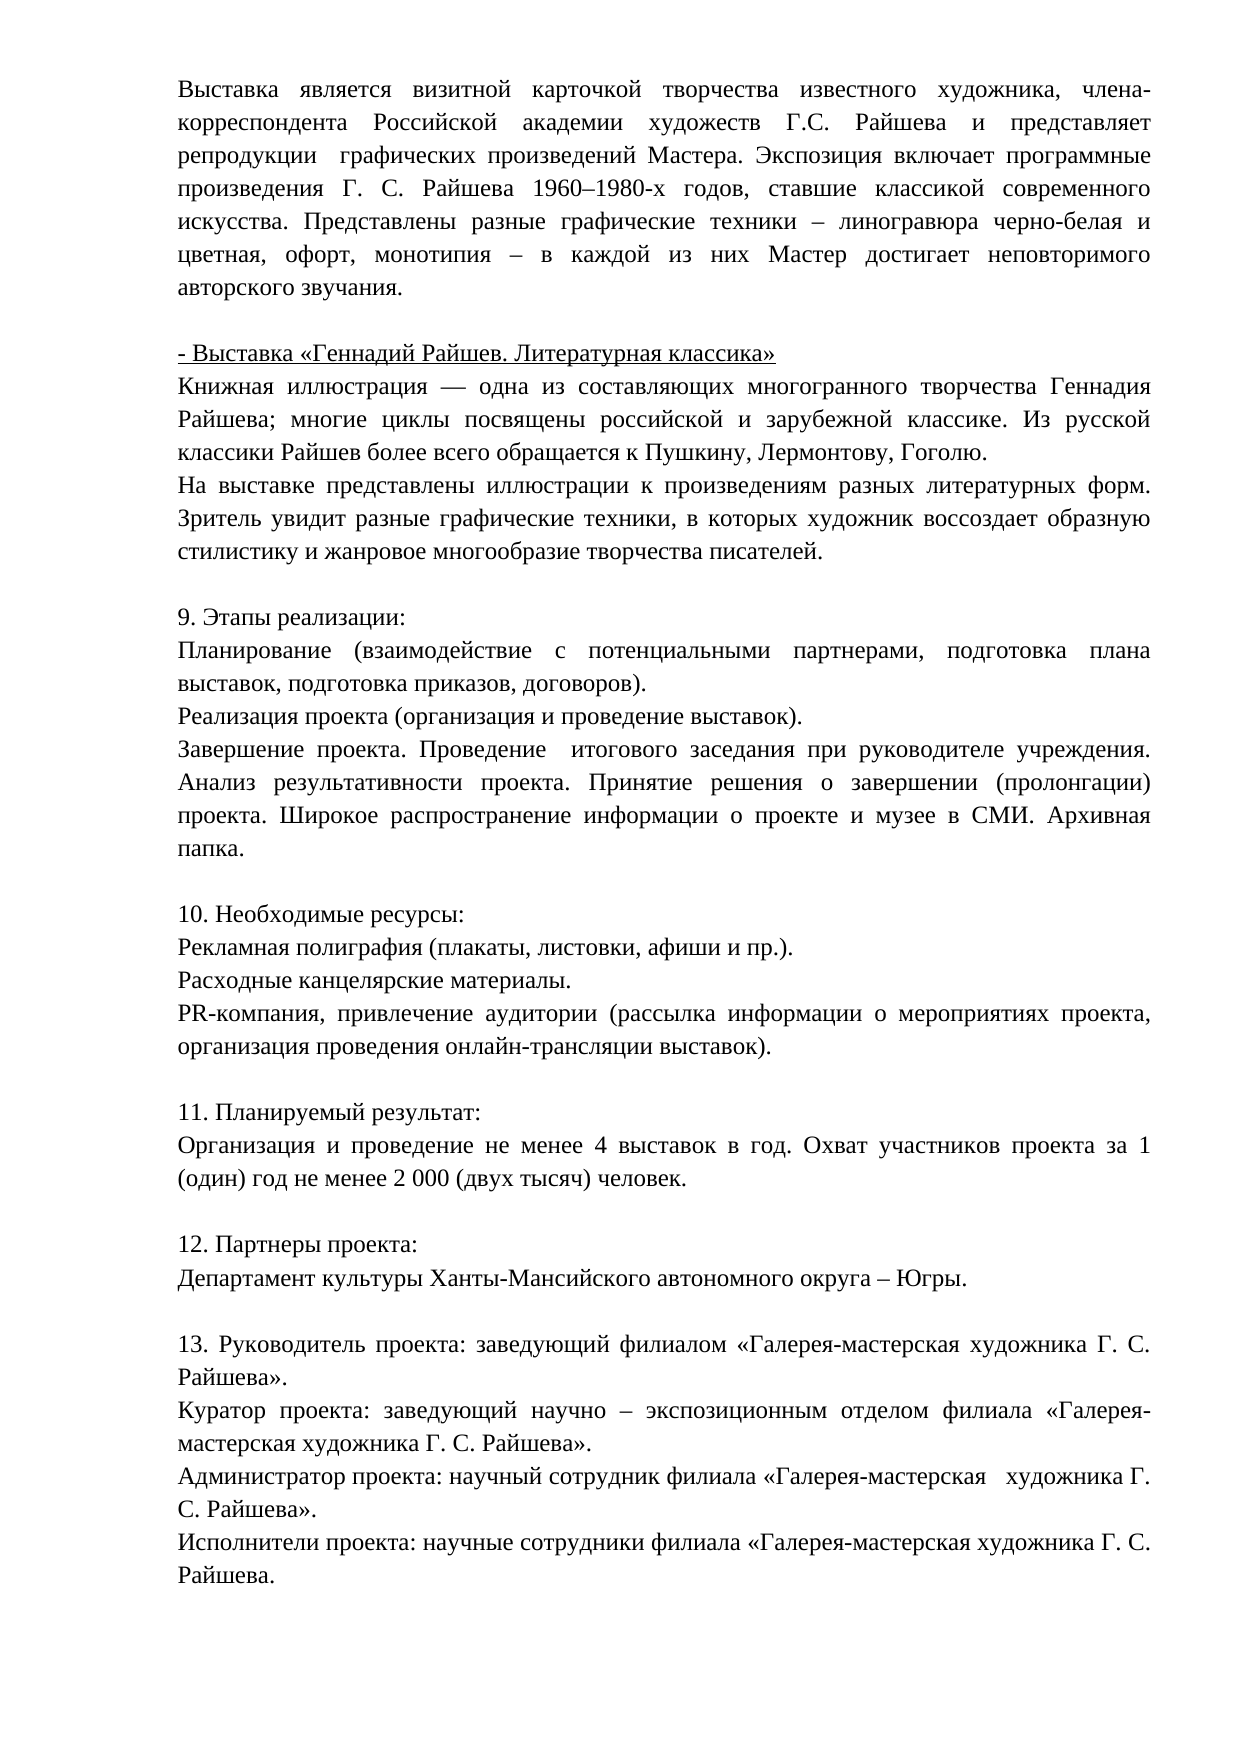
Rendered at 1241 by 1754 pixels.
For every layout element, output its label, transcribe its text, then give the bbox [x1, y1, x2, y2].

text 9. Этапы реализации: [177, 602, 1152, 631]
text Книжная иллюстрация — одна из составляющих многогранного творчества Геннадия Райшева; многие циклы посвящены российской и зарубежной классике. Из русской классики Райшев более всего обращается к Пушкину, Лермонтову, Гоголю. [177, 371, 1152, 466]
text 10. Необходимые ресурсы: [177, 899, 1152, 928]
text Рекламная полиграфия (плакаты, листовки, афиши и пр.). [177, 932, 1152, 961]
text 12. Партнеры проекта: [177, 1229, 1152, 1258]
text PR-компания, привлечение аудитории (рассылка информации о мероприятиях проекта, организация проведения онлайн-трансляции выставок). [177, 998, 1152, 1060]
text Куратор проекта: заведующий научно – экспозиционным отделом филиала «Галерея-мастерская художника Г. С. Райшева». [177, 1395, 1152, 1456]
text Планирование (взаимодействие с потенциальными партнерами, подготовка плана выставок, подготовка приказов, договоров). [177, 635, 1152, 697]
text - Выставка «Геннадий Райшев. Литературная классика» [177, 338, 1152, 367]
text Расходные канцелярские материалы. [177, 965, 1152, 994]
text Департамент культуры Ханты-Мансийского автономного округа – Югры. [177, 1263, 1152, 1291]
text Исполнители проекта: научные сотрудники филиала «Галерея-мастерская художника Г. С. Райшева. [177, 1527, 1152, 1588]
text Реализация проекта (организация и проведение выставок). [177, 701, 1152, 730]
text Завершение проекта. Проведение итогового заседания при руководителе учреждения. Анализ результативности проекта. Принятие решения о завершении (пролонгации) проекта. Широкое распространение информации о проекте и музее в СМИ. Архивная папка. [177, 734, 1152, 862]
text Организация и проведение не менее 4 выставок в год. Охват участников проекта за 1 (один) год не менее 2 000 (двух тысяч) человек. [177, 1131, 1152, 1192]
text На выставке представлены иллюстрации к произведениям разных литературных форм. Зритель увидит разные графические техники, в которых художник воссоздает образную стилистику и жанровое многообразие творчества писателей. [177, 470, 1152, 565]
text 11. Планируемый результат: [177, 1097, 1152, 1126]
text 13. Руководитель проекта: заведующий филиалом «Галерея-мастерская художника Г. С. Райшева». [177, 1329, 1152, 1390]
text Выставка является визитной карточкой творчества известного художника, члена-корреспондента Российской академии художеств Г.С. Райшева и представляет репродукции графических произведений Мастера. Экспозиция включает программные произведения Г. С. Райшева 1960–1980-х годов, ставшие классикой современного искусства. Представлены разные графические техники – линогравюра черно-белая и цветная, офорт, монотипия – в каждой из них Мастер достигает неповторимого авторского звучания. [177, 74, 1152, 301]
text Администратор проекта: научный сотрудник филиала «Галерея-мастерская художника Г. С. Райшева». [177, 1461, 1152, 1522]
